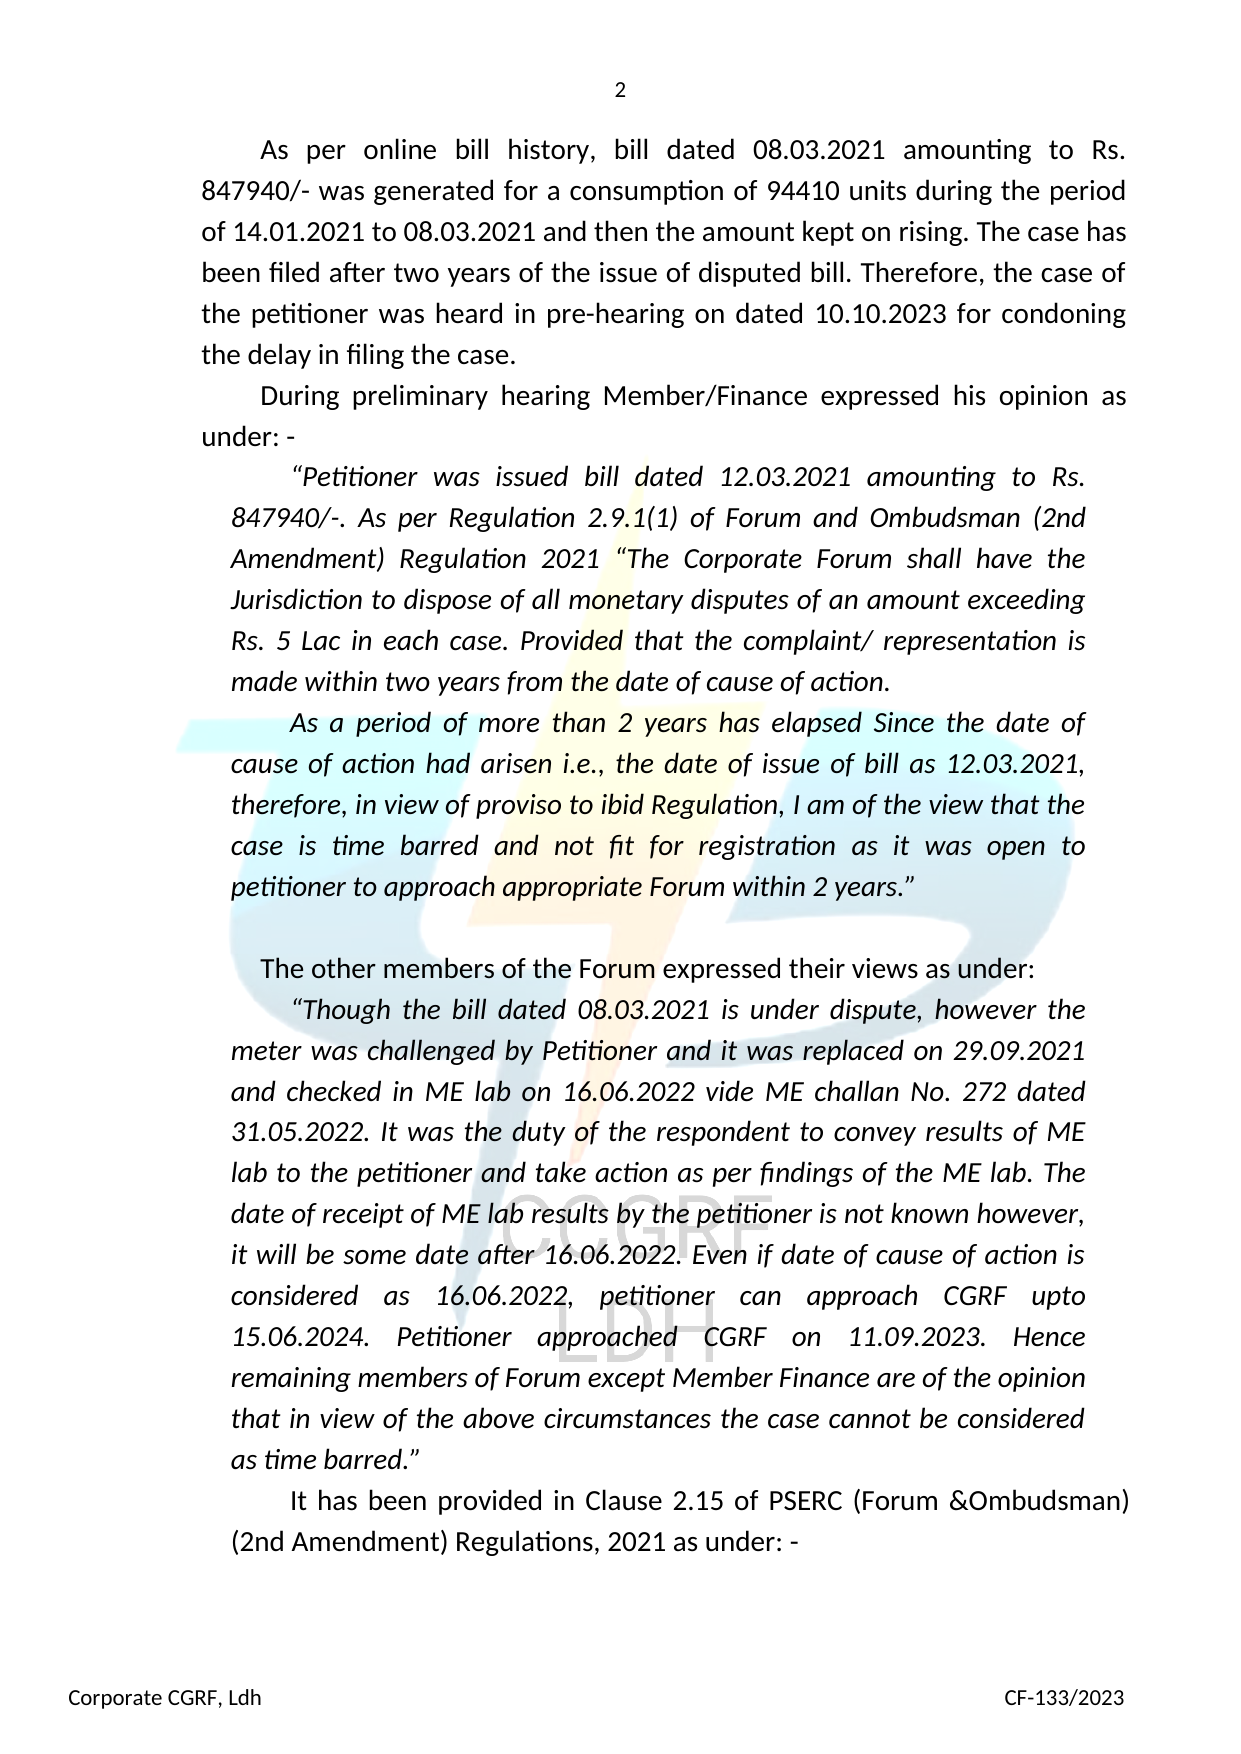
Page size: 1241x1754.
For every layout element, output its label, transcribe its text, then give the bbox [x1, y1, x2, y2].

text As a period of more than 2 years has elapsed Since the date of cause of action had arisen i.e., the date of issue of bill as 12.03.2021, therefore, in view of proviso to ibid Regulation, I am of the view that the case is time barred and not fit for registration as it was open to petitioner to approach appropriate Forum within 2 years.” [231, 704, 1087, 903]
text The other members of the Forum expressed their views as under: [185, 950, 1131, 985]
text It has been provided in Clause 2.15 of PSERC (Forum &Ombudsman) (2nd Amendment) Regulations, 2021 as under: - [231, 1482, 1131, 1558]
text As per online bill history, bill dated 08.03.2021 amounting to Rs. 847940/- was generated for a consumption of 94410 units during the period of 14.01.2021 to 08.03.2021 and then the amount kept on rising. The case has been filed after two years of the issue of disputed bill. Therefore, the case of the petitioner was heard in pre-hearing on dated 10.10.2023 for condoning the delay in filing the case. [201, 131, 1128, 371]
text “Petitioner was issued bill dated 12.03.2021 amounting to Rs. 847940/-. As per Regulation 2.9.1(1) of Forum and Ombudsman (2nd Amendment) Regulation 2021 “The Corporate Forum shall have the Jurisdiction to dispose of all monetary disputes of an amount exceeding Rs. 5 Lac in each case. Provided that the complaint/ representation is made within two years from the date of cause of action. [231, 458, 1087, 699]
text During preliminary hearing Member/Finance expressed his opinion as under: - [201, 377, 1128, 453]
text “Though the bill dated 08.03.2021 is under dispute, however the meter was challenged by Petitioner and it was replaced on 29.09.2021 and checked in ME lab on 16.06.2022 vide ME challan No. 272 dated 31.05.2022. It was the duty of the respondent to convey results of ME lab to the petitioner and take action as per findings of the ME lab. The date of receipt of ME lab results by the petitioner is not known however, it will be some date after 16.06.2022. Even if date of cause of action is considered as 16.06.2022, petitioner can approach CGRF upto 15.06.2024. Petitioner approached CGRF on 11.09.2023. Hence remaining members of Forum except Member Finance are of the opinion that in view of the above circumstances the case cannot be considered as time barred.” [231, 991, 1087, 1477]
